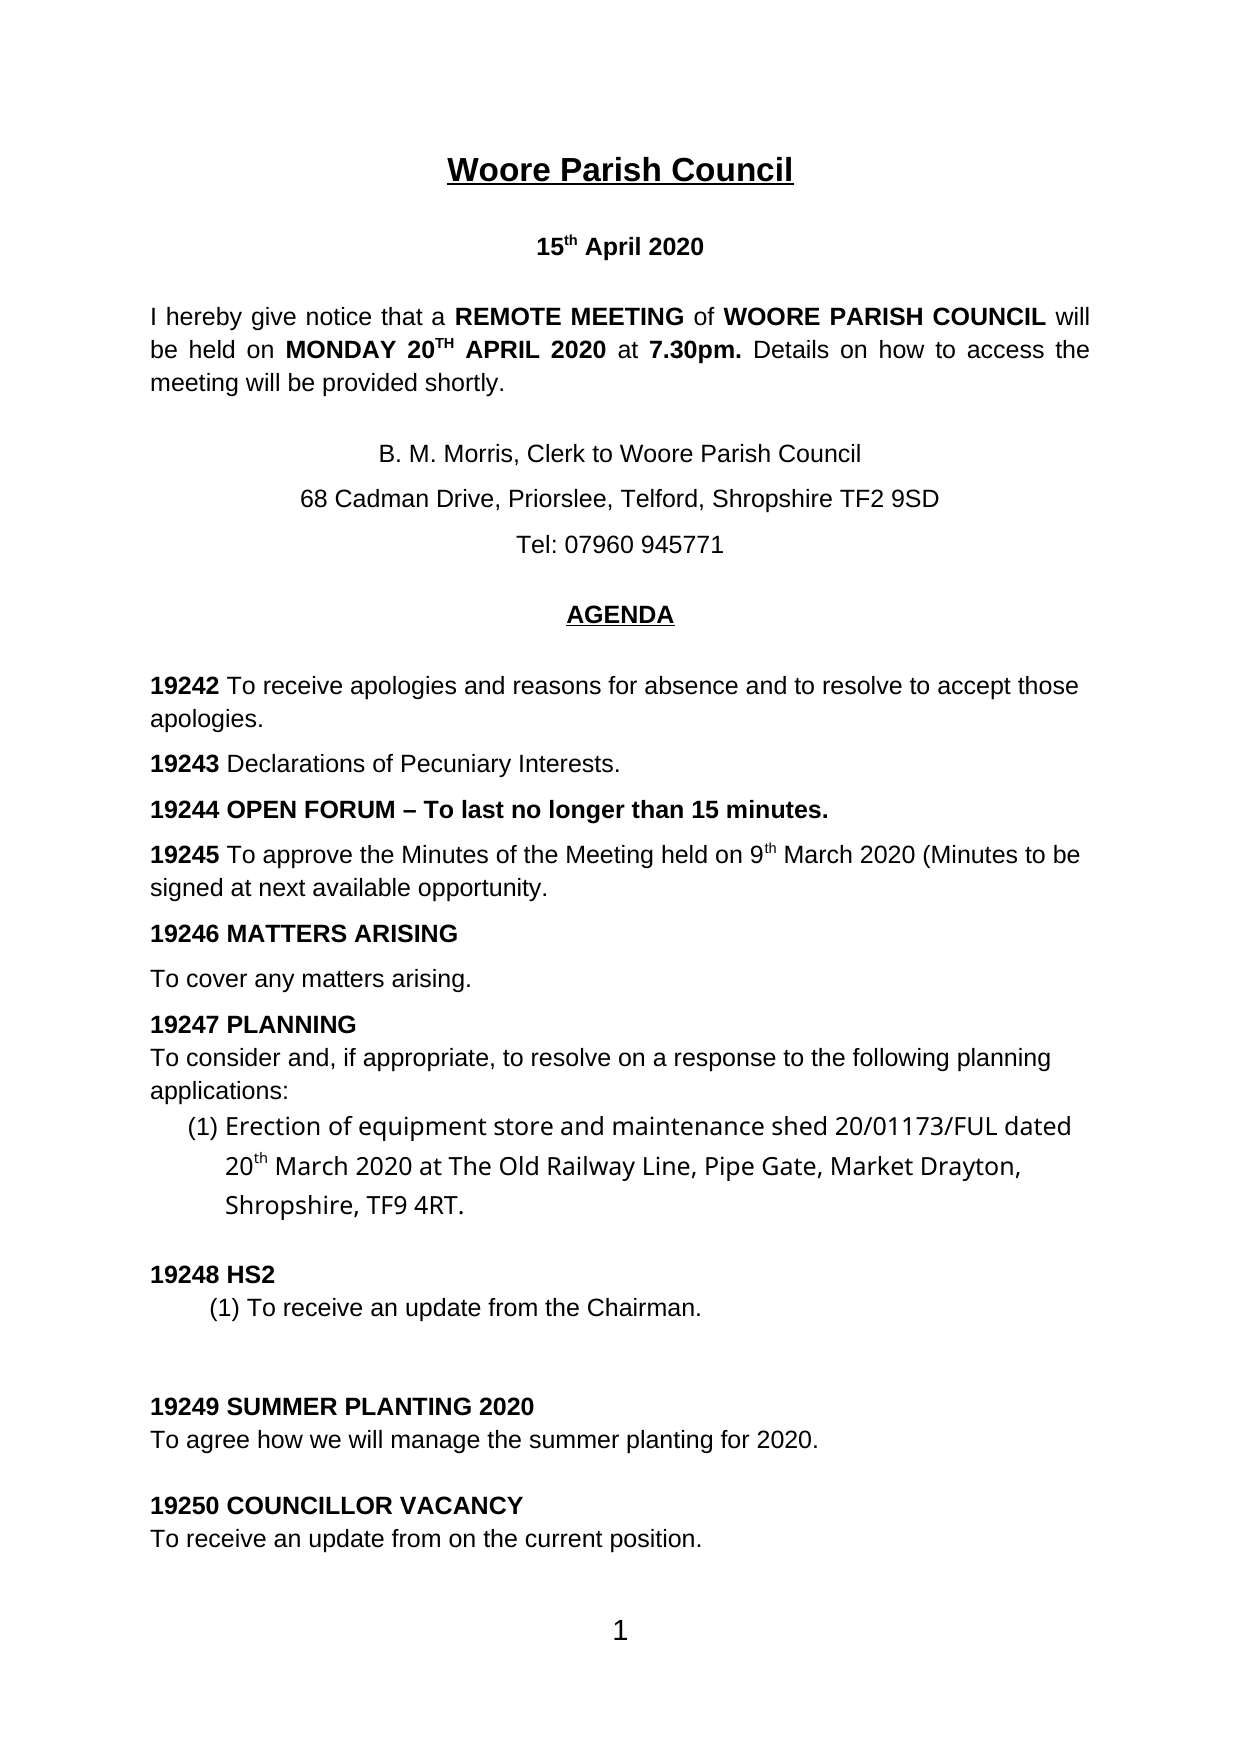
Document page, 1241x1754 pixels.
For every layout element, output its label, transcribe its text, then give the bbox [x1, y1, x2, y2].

list Erection of equipment store and maintenance shed 20/01173/FUL dated 20th March 2020 at The Old Railway Line, Pipe Gate, Market Drayton, Shropshire, TF9 4RT. [187, 1109, 1090, 1221]
text To consider and, if appropriate, to resolve on a response to the following planning applications: [150, 1043, 1090, 1105]
text To cover any matters arising. [150, 964, 1090, 993]
text To agree how we will manage the summer planting for 2020. [150, 1425, 1090, 1453]
text To receive an update from on the current position. [150, 1524, 1090, 1552]
text 19248 HS2 [150, 1259, 1090, 1288]
title Woore Parish Council [150, 150, 1090, 188]
text 19246 MATTERS ARISING [150, 919, 1090, 948]
text 19247 PLANNING [150, 1010, 1090, 1039]
subtitle AGENDA [150, 600, 1090, 629]
subtitle 15th April 2020 [150, 232, 1090, 260]
text 19250 COUNCILLOR VACANCY [150, 1491, 1090, 1519]
text Tel: 07960 945771 [150, 530, 1090, 558]
text 68 Cadman Drive, Priorslee, Telford, Shropshire TF2 9SD [150, 484, 1090, 513]
list To receive an update from the Chairman. [209, 1293, 1090, 1321]
text B. M. Morris, Clerk to Woore Parish Council [150, 439, 1090, 467]
text 19243 Declarations of Pecuniary Interests. [150, 749, 1090, 778]
subtitle I hereby give notice that a REMOTE MEETING of WOORE PARISH COUNCIL will be held on MONDAY 20TH APRIL 2020 at 7.30pm. Details on how to access the meeting will be provided shortly. [150, 302, 1090, 397]
text 19245 To approve the Minutes of the Meeting held on 9th March 2020 (Minutes to be signed at next available opportunity. [150, 840, 1090, 902]
text 19249 SUMMER PLANTING 2020 [150, 1392, 1090, 1420]
text 19244 OPEN FORUM – To last no longer than 15 minutes. [150, 795, 1090, 824]
text 19242 To receive apologies and reasons for absence and to resolve to accept those apologies. [150, 671, 1090, 733]
